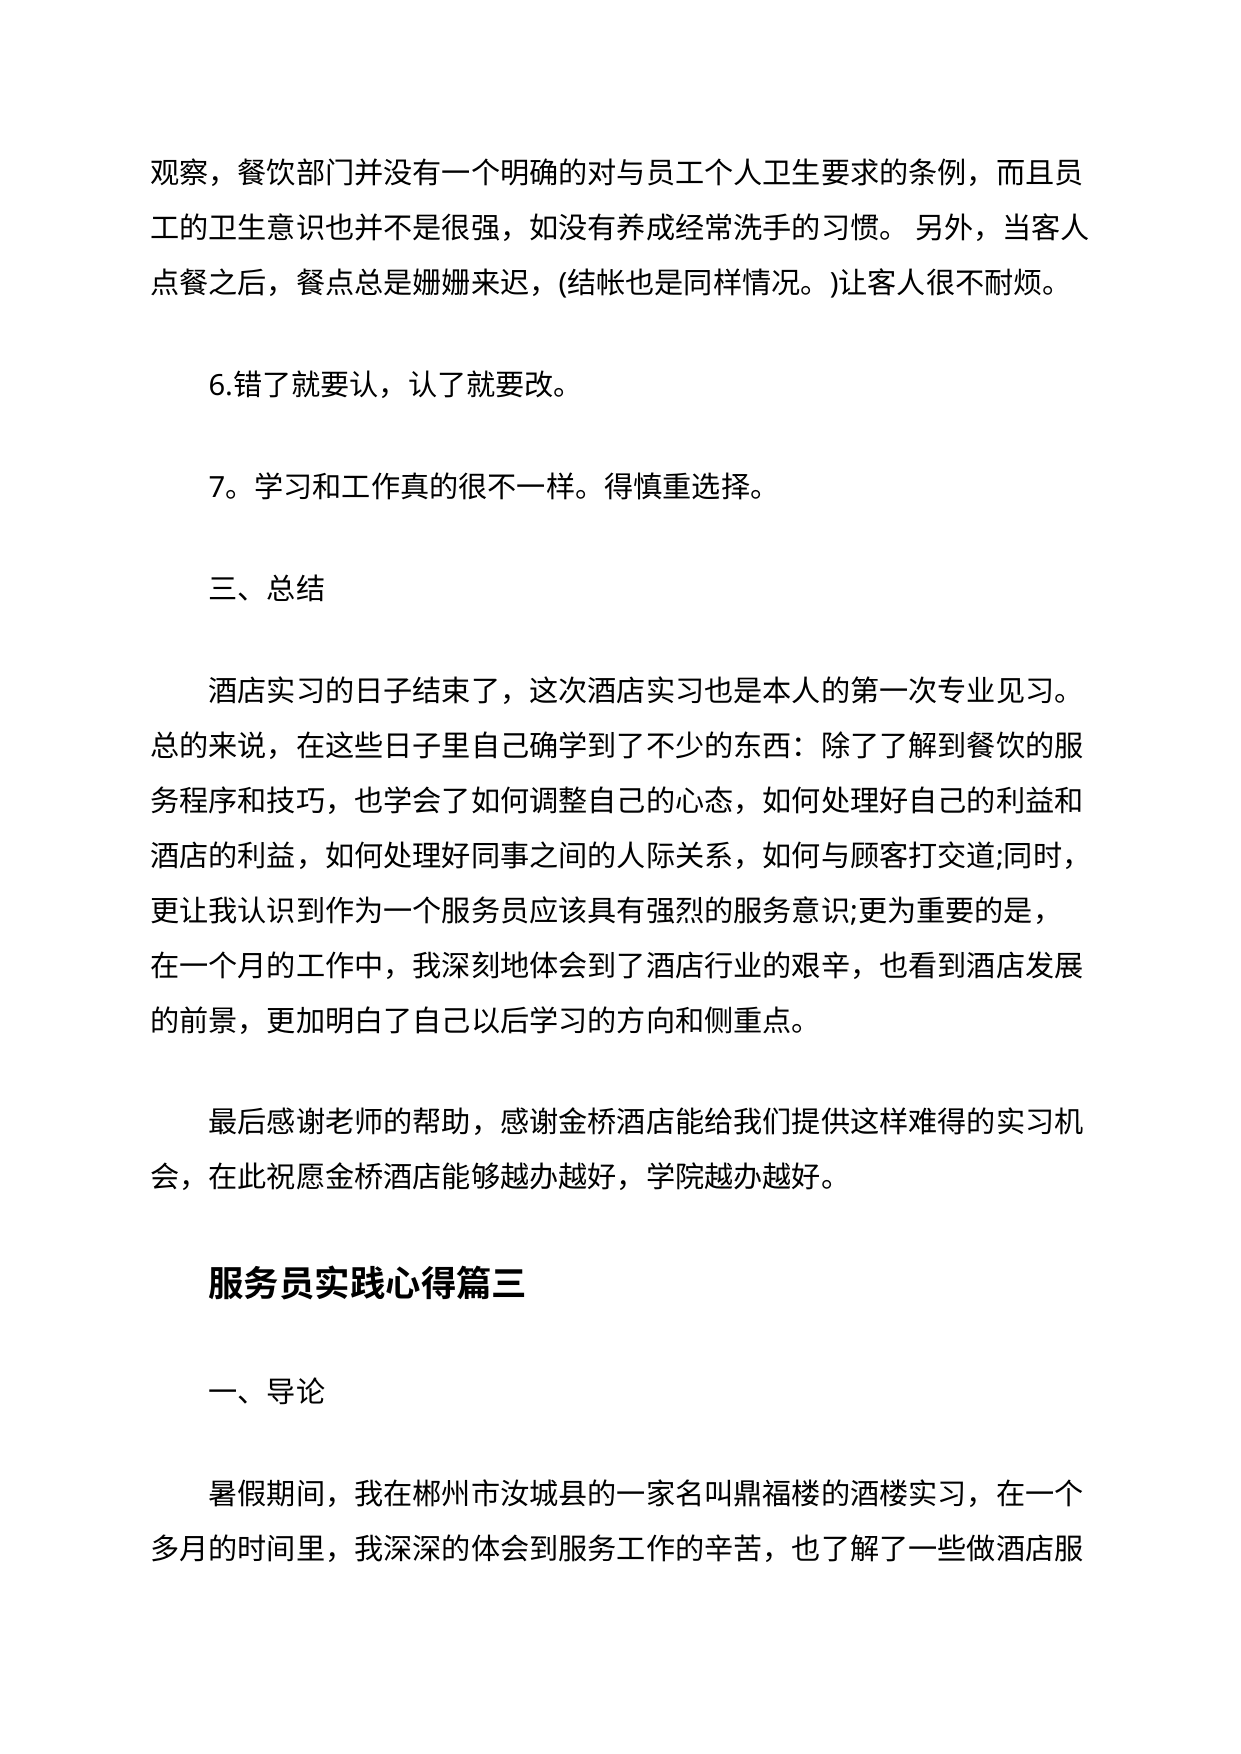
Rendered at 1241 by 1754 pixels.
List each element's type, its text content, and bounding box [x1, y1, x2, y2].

text 酒店实习的日子结束了，这次酒店实习也是本人的第一次专业见习。总的来说，在这些日子里自己确学到了不少的东西：除了了解到餐饮的服务程序和技巧，也学会了如何调整自己的心态，如何处理好自己的利益和酒店的利益，如何处理好同事之间的人际关系，如何与顾客打交道;同时，更让我认识到作为一个服务员应该具有强烈的服务意识;更为重要的是，在一个月的工作中，我深刻地体会到了酒店行业的艰辛，也看到酒店发展的前景，更加明白了自己以后学习的方向和侧重点。 [150, 667, 1090, 1039]
text 6.错了就要认，认了就要改。 [150, 362, 1090, 404]
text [150, 1471, 1090, 1568]
text 一、导论 [150, 1369, 1090, 1411]
text 三、总结 [150, 566, 1090, 608]
text 服务员实践心得篇三 [150, 1256, 1090, 1307]
text 7。学习和工作真的很不一样。得慎重选择。 [150, 464, 1090, 506]
text 最后感谢老师的帮助，感谢金桥酒店能给我们提供这样难得的实习机会，在此祝愿金桥酒店能够越办越好，学院越办越好。 [150, 1099, 1090, 1196]
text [150, 150, 1090, 302]
